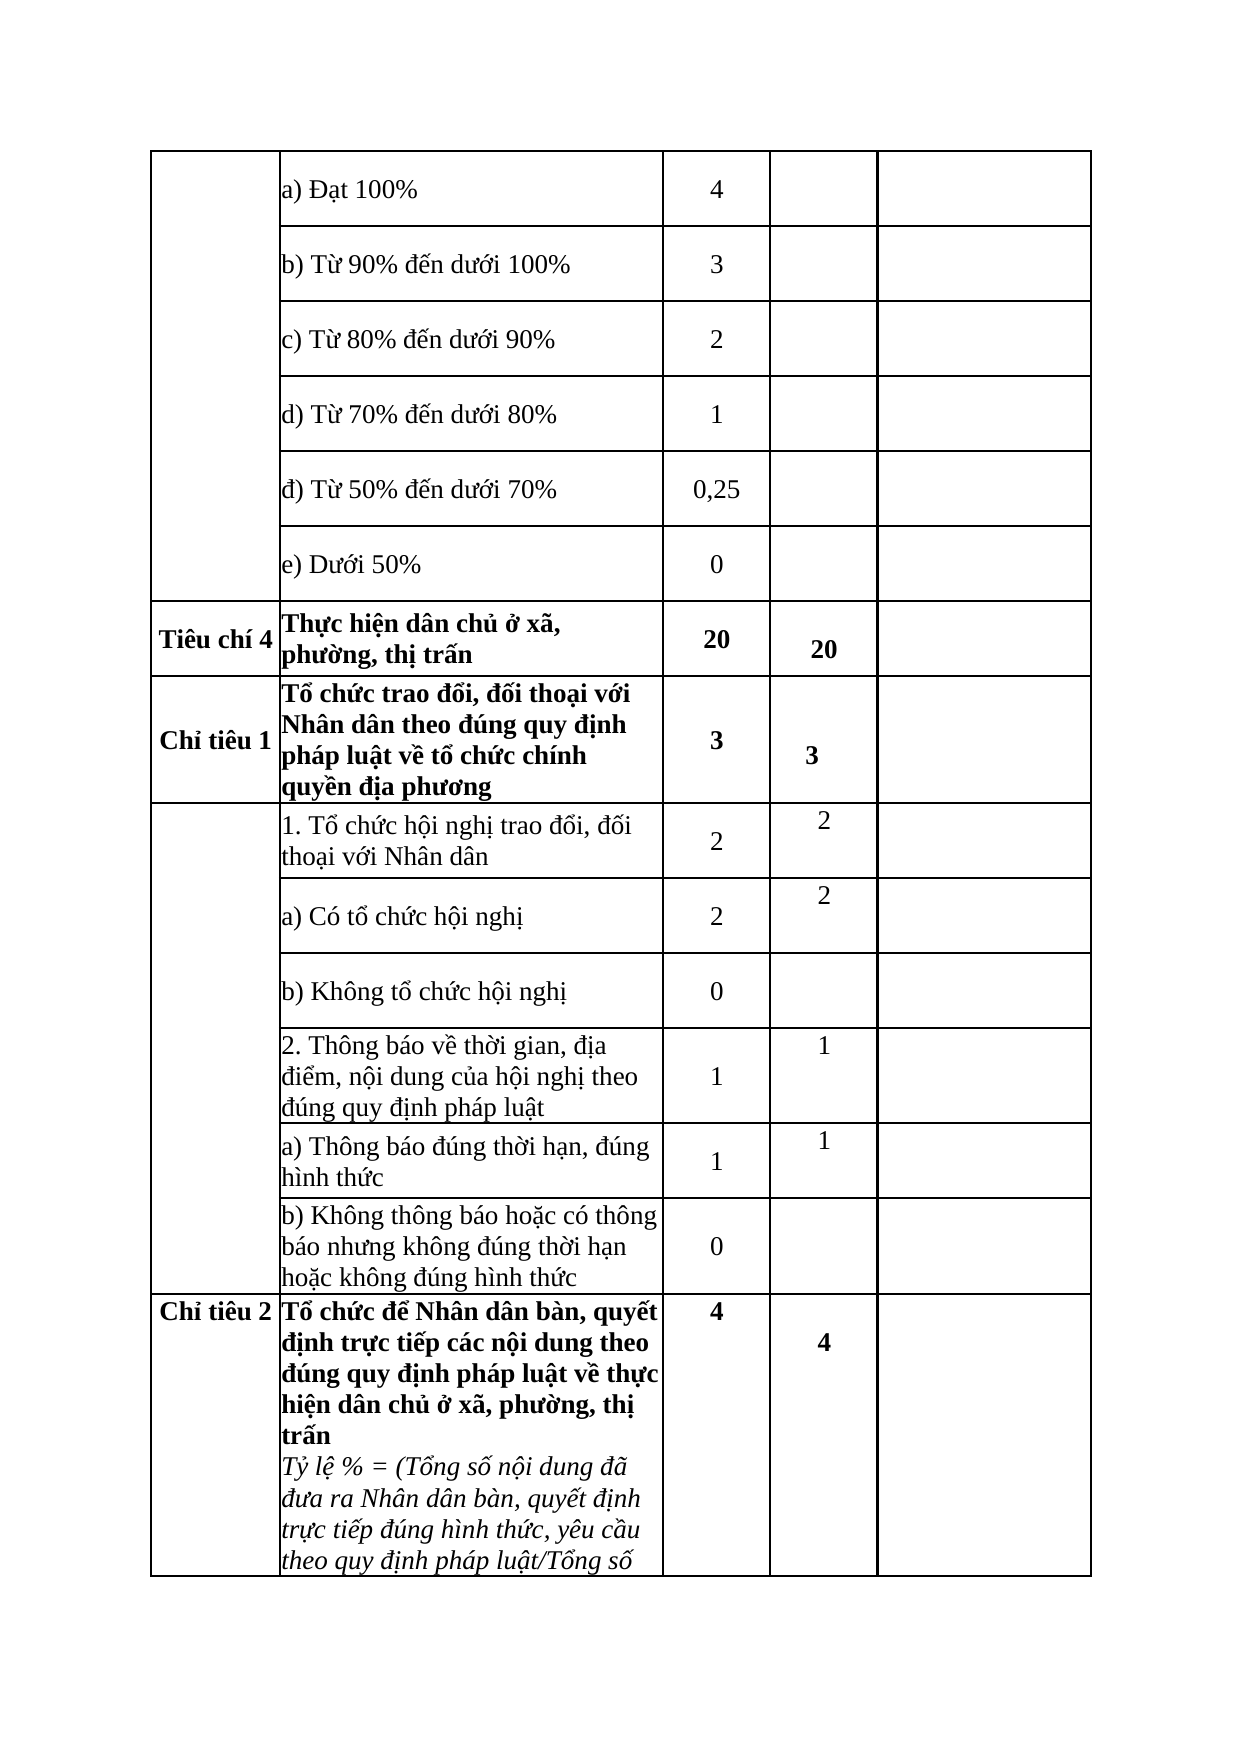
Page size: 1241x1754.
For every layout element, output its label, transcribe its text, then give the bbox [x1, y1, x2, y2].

table_cell Thực hiện dân chủ ở xã, phường, thị trấn [281, 602, 662, 675]
table_cell đ) Từ 50% đến dưới 70% [281, 452, 662, 525]
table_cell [281, 1295, 662, 1575]
table_cell [152, 152, 279, 600]
table_cell a) Đạt 100% [281, 152, 662, 225]
table_cell [879, 227, 1090, 300]
table_cell [879, 677, 1090, 802]
table_cell 1. Tổ chức hội nghị trao đổi, đối thoại với Nhân dân [281, 804, 662, 877]
table_cell [152, 804, 279, 1293]
table_cell 0,25 [664, 452, 769, 525]
table_cell [771, 302, 876, 375]
table_cell b) Không thông báo hoặc có thông báo nhưng không đúng thời hạn hoặc không đúng hình thức [281, 1199, 662, 1293]
table_cell Chỉ tiêu 1 [152, 677, 279, 802]
table_cell a) Thông báo đúng thời hạn, đúng hình thức [281, 1124, 662, 1197]
table_cell c) Từ 80% đến dưới 90% [281, 302, 662, 375]
table_cell 0 [664, 954, 769, 1027]
table_cell [879, 954, 1090, 1027]
table_cell [879, 302, 1090, 375]
table_cell 3 [664, 227, 769, 300]
table_cell 1 [771, 1124, 876, 1197]
table_cell 2 [771, 804, 876, 877]
table_cell [771, 954, 876, 1027]
table_cell d) Từ 70% đến dưới 80% [281, 377, 662, 450]
table_cell 3 [664, 677, 769, 802]
table_cell 1 [664, 1124, 769, 1197]
table_cell 2 [664, 804, 769, 877]
table_cell 4 [664, 152, 769, 225]
table_cell 4 [664, 1295, 769, 1575]
table_cell [879, 452, 1090, 525]
table_cell 0 [664, 1199, 769, 1293]
table_cell [879, 377, 1090, 450]
table_cell [879, 527, 1090, 600]
table_cell b) Không tổ chức hội nghị [281, 954, 662, 1027]
table_cell [771, 152, 876, 225]
table_cell [771, 377, 876, 450]
table_cell [879, 804, 1090, 877]
table_cell [771, 227, 876, 300]
table_cell 20 [664, 602, 769, 675]
table_cell 2 [771, 879, 876, 952]
table_cell 1 [664, 377, 769, 450]
table_cell 0 [664, 527, 769, 600]
table_cell 2 [664, 302, 769, 375]
table_cell Tiêu chí 4 [152, 602, 279, 675]
table_cell a) Có tổ chức hội nghị [281, 879, 662, 952]
table_cell e) Dưới 50% [281, 527, 662, 600]
table_cell 2 [664, 879, 769, 952]
table_cell [771, 1199, 876, 1293]
table_cell 1 [664, 1029, 769, 1122]
table_cell [879, 1124, 1090, 1197]
table_cell [771, 527, 876, 600]
table_cell [879, 1199, 1090, 1293]
table_cell 1 [771, 1029, 876, 1122]
table_cell [879, 1295, 1090, 1575]
table_cell 20 [771, 602, 876, 675]
table_cell [879, 879, 1090, 952]
table_cell b) Từ 90% đến dưới 100% [281, 227, 662, 300]
table_cell [879, 1029, 1090, 1122]
table_cell [879, 152, 1090, 225]
table_cell 4 [771, 1295, 876, 1575]
table_cell Tổ chức trao đổi, đối thoại với Nhân dân theo đúng quy định pháp luật về tổ chức chính quyền địa phương [281, 677, 662, 802]
table_cell [879, 602, 1090, 675]
table_cell [771, 452, 876, 525]
table_cell Chỉ tiêu 2 [152, 1295, 279, 1575]
table_cell 2. Thông báo về thời gian, địa điểm, nội dung của hội nghị theo đúng quy định pháp luật [281, 1029, 662, 1122]
table_cell 3 [771, 677, 876, 802]
